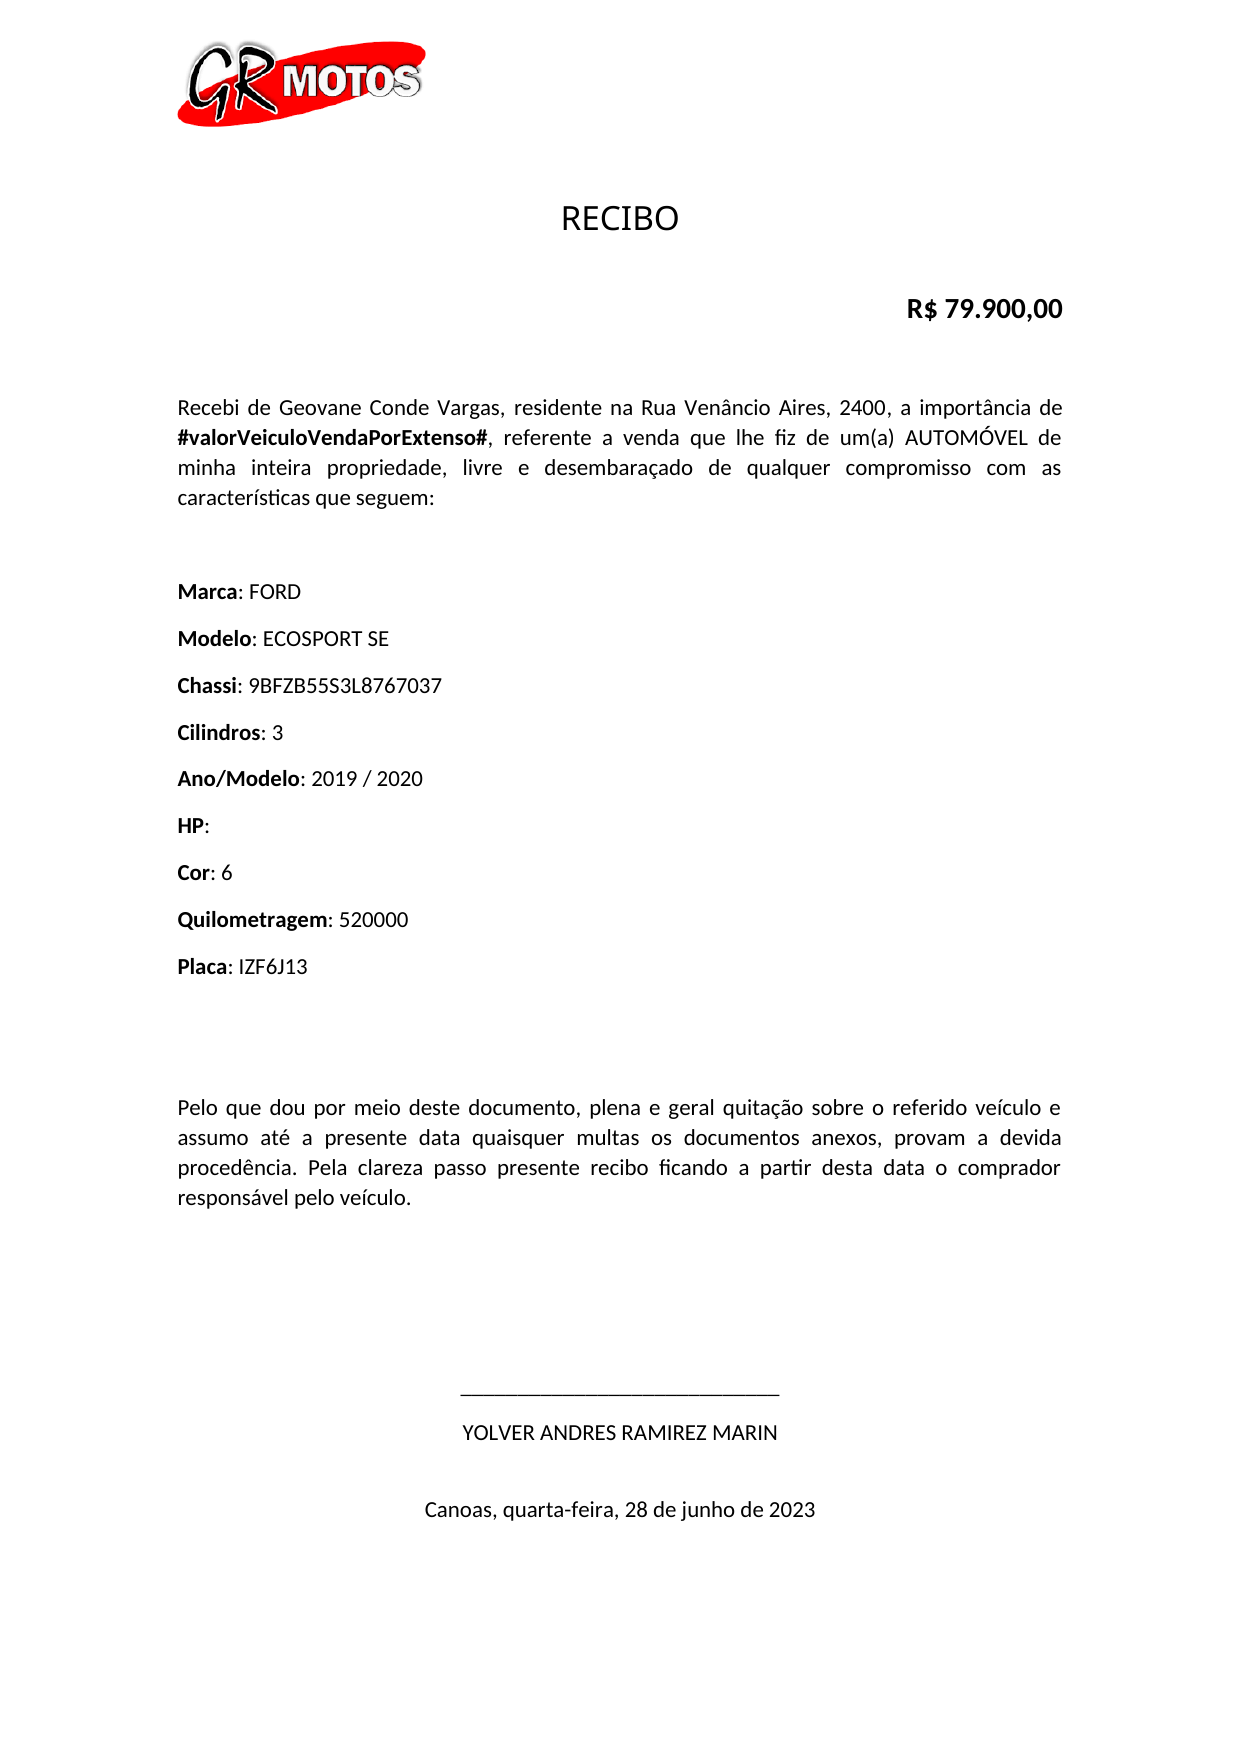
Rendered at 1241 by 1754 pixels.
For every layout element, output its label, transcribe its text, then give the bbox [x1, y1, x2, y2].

text Marca: FORD [177, 577, 1063, 605]
text Placa: IZF6J13 [177, 952, 1063, 980]
text Pelo que dou por meio deste documento, plena e geral quitação sobre o referido veículo e assumo até a presente data quaisquer multas os documentos anexos, provam a devida procedência. Pela clareza passo presente recibo ficando a partir desta data o comprador responsável pelo veículo. [177, 1093, 1063, 1211]
subtitle RECIBO [177, 195, 1063, 240]
text Quilometragem: 520000 [177, 905, 1063, 933]
text Ano/Modelo: 2019 / 2020 [177, 764, 1063, 792]
picture [177, 23, 461, 142]
text Cor: 6 [177, 858, 1063, 886]
text Chassi: 9BFZB55S3L8767037 [177, 671, 1063, 699]
text Modelo: ECOSPORT SE [177, 624, 1063, 652]
text Canoas, quarta-feira, 28 de junho de 2023 [177, 1495, 1063, 1523]
text ____________________________ [177, 1371, 1063, 1399]
text R$ 79.900,00 [177, 291, 1063, 326]
text YOLVER ANDRES RAMIREZ MARIN [177, 1418, 1063, 1446]
text Recebi de Geovane Conde Vargas, residente na Rua Venâncio Aires, 2400, a importância de #valorVeiculoVendaPorExtenso#, referente a venda que lhe fiz de um(a) AUTOMÓVEL de minha inteira propriedade, livre e desembaraçado de qualquer compromisso com as características que seguem: [177, 393, 1063, 511]
text HP: [177, 811, 1063, 839]
text Cilindros: 3 [177, 718, 1063, 746]
